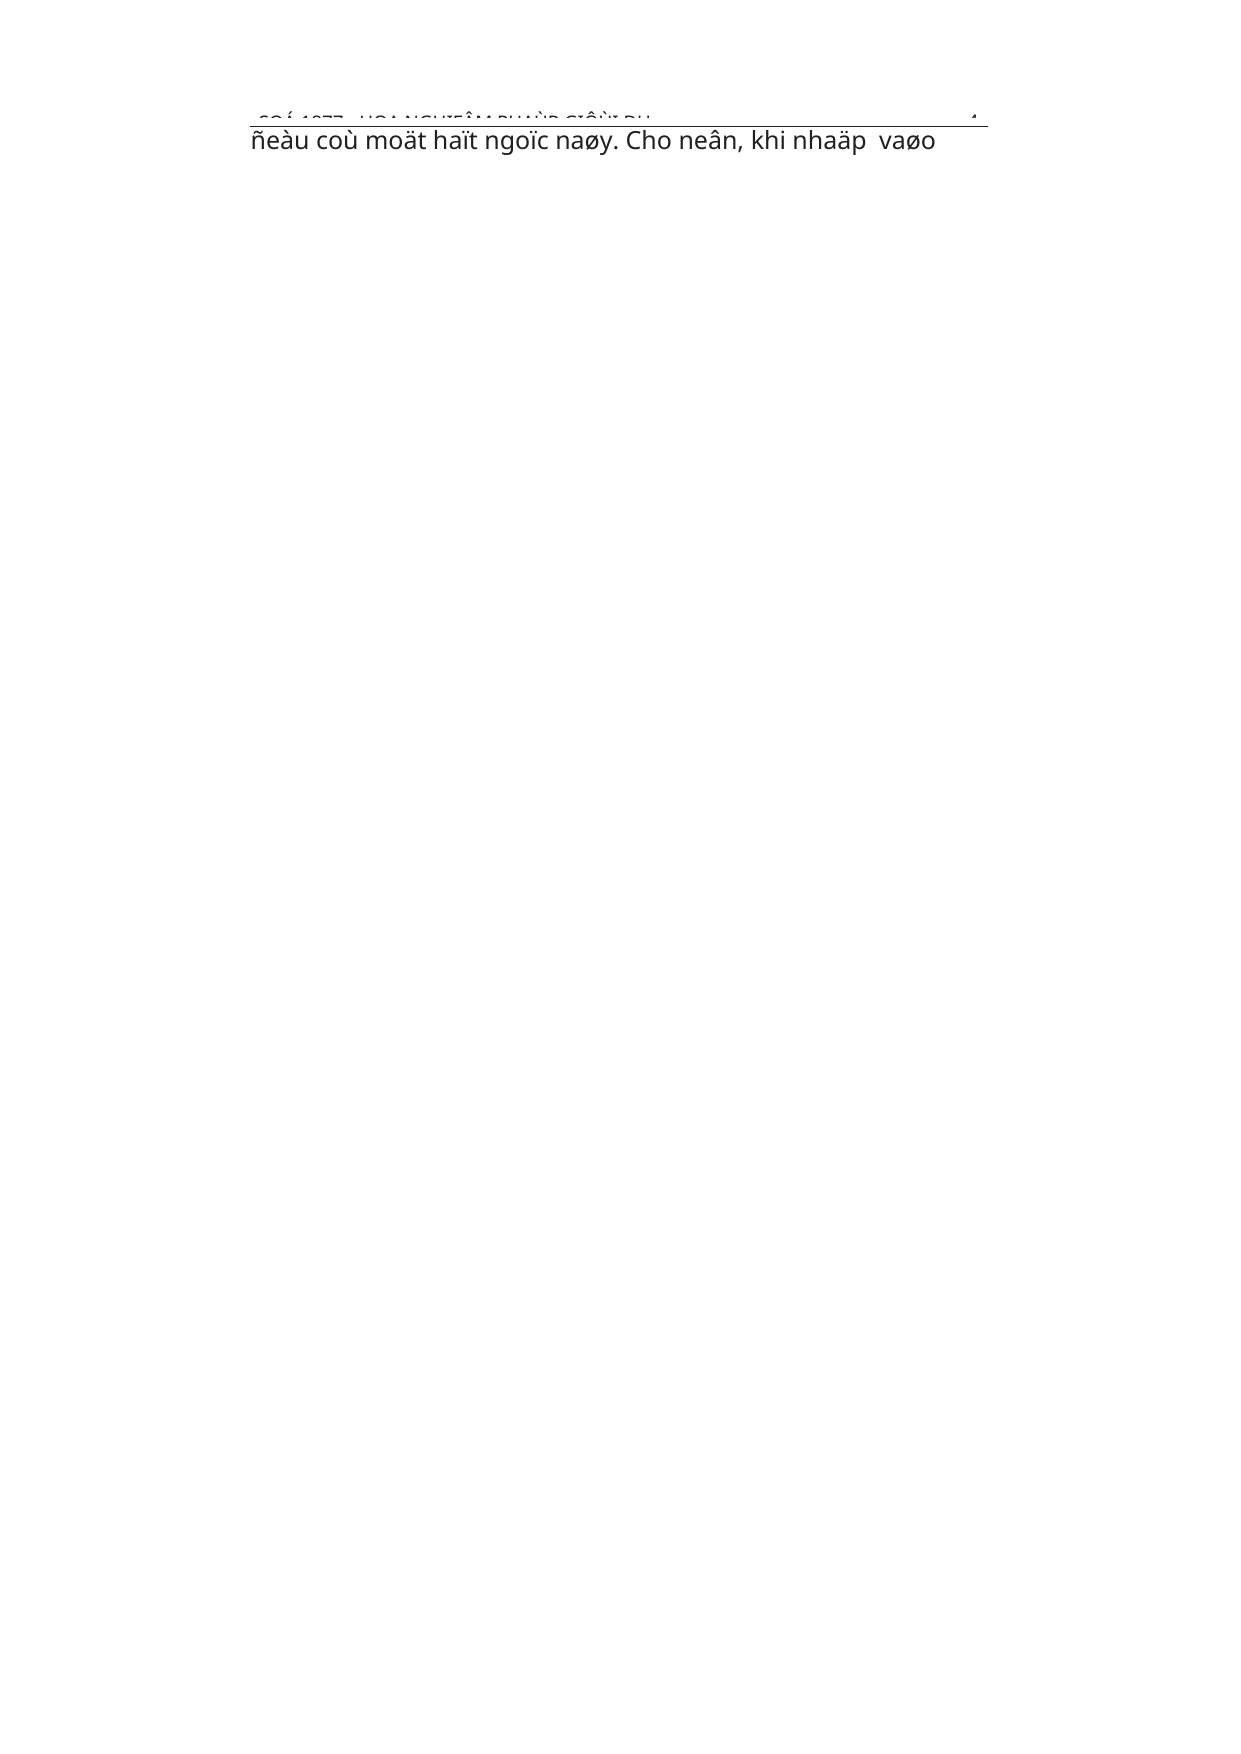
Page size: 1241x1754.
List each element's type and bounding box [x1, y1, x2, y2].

text [250, 125, 990, 156]
